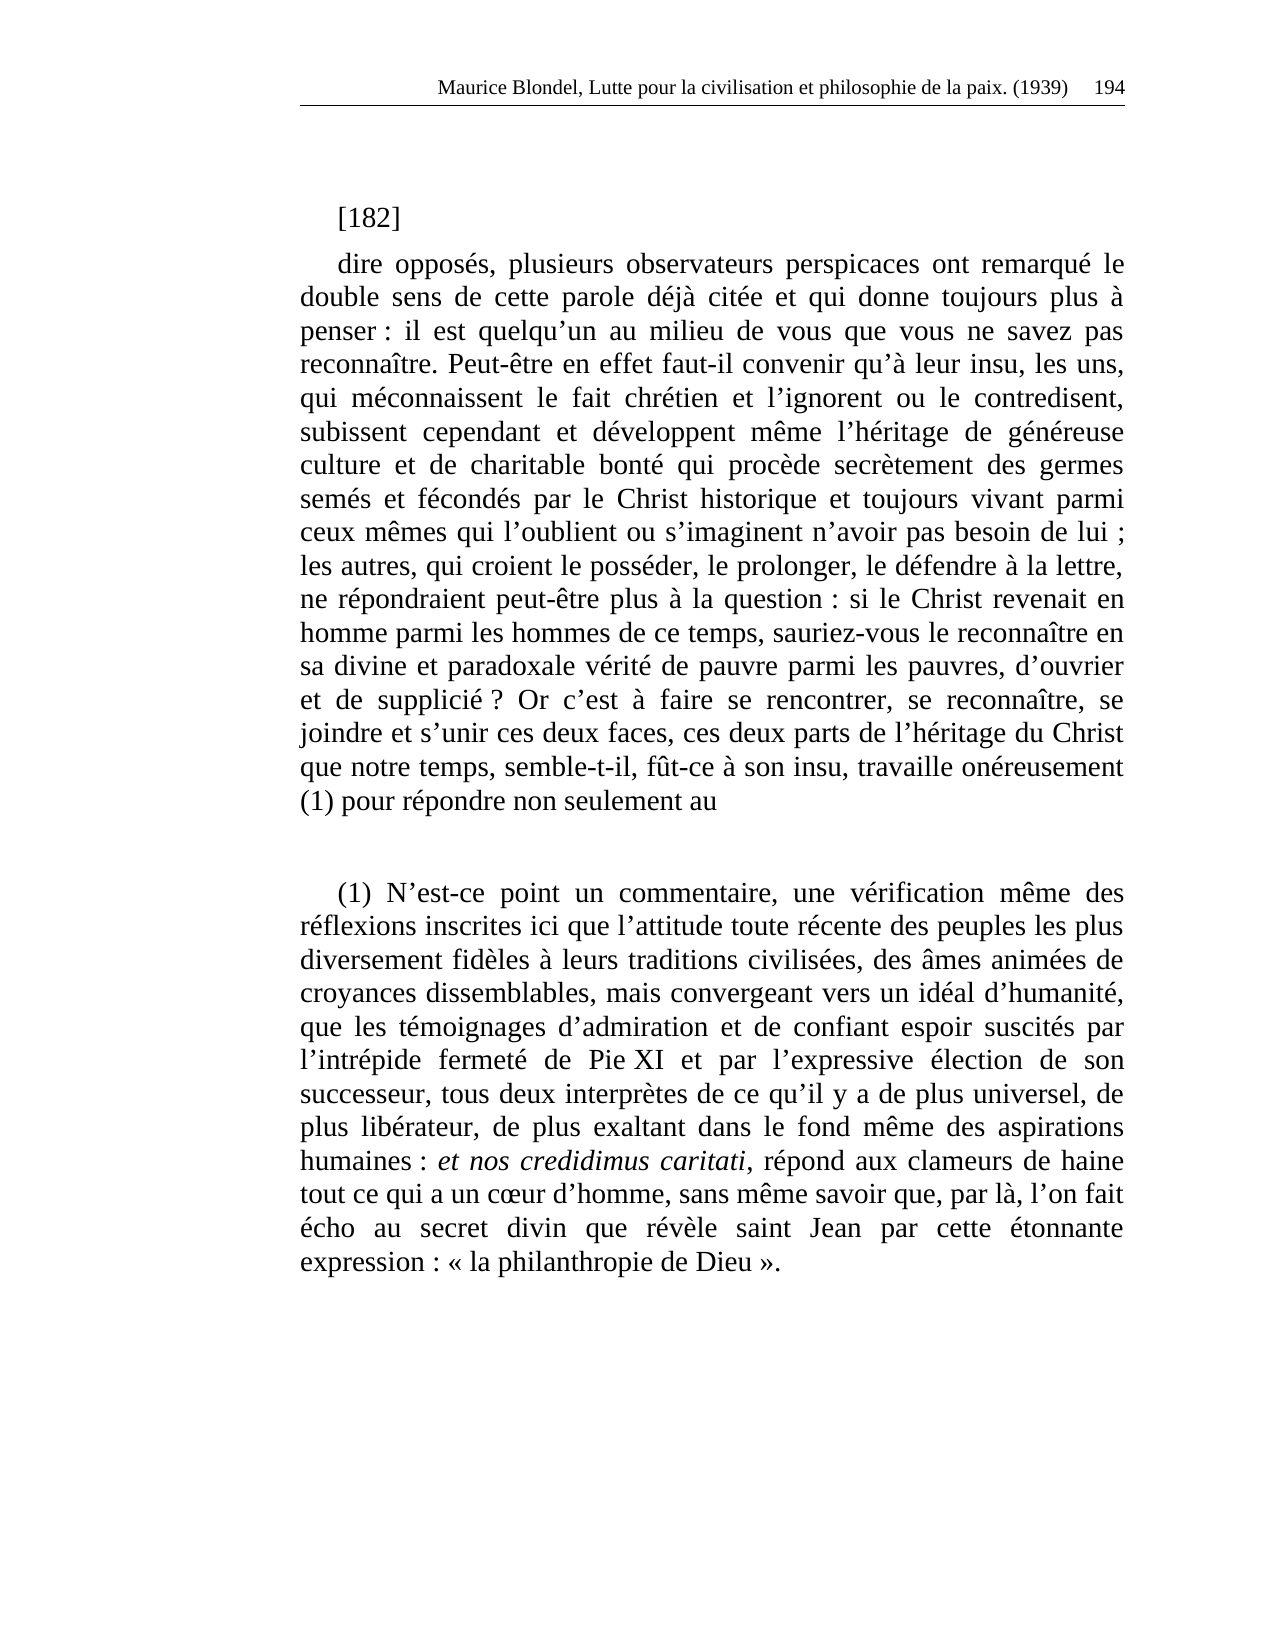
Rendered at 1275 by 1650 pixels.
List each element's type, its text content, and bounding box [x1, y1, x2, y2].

text (1) N’est-ce point un commentaire, une vérification même des réflexions inscrites ici que l’attitude toute récente des peuples les plus diversement fidèles à leurs traditions civilisées, des âmes animées de croyances dissemblables, mais convergeant vers un idéal d’humanité, que les témoignages d’admiration et de confiant espoir suscités par l’intrépide fermeté de Pie XI et par l’expressive élection de son successeur, tous deux interprètes de ce qu’il y a de plus universel, de plus libérateur, de plus exaltant dans le fond même des aspirations humaines : et nos credidimus caritati, répond aux clameurs de haine tout ce qui a un cœur d’homme, sans même savoir que, par là, l’on fait écho au secret divin que révèle saint Jean par cette étonnante expression : « la philanthropie de Dieu ». [300, 875, 1125, 1277]
text dire opposés, plusieurs observateurs perspicaces ont remarqué le double sens de cette parole déjà citée et qui donne toujours plus à penser : il est quelqu’un au milieu de vous que vous ne savez pas reconnaître. Peut-être en effet faut-il convenir qu’à leur insu, les uns, qui méconnaissent le fait chrétien et l’ignorent ou le contredisent, subissent cependant et développent même l’héritage de généreuse culture et de charitable bonté qui procède secrètement des germes semés et fécondés par le Christ historique et toujours vivant parmi ceux mêmes qui l’oublient ou s’imaginent n’avoir pas besoin de lui ; les autres, qui croient le posséder, le prolonger, le défendre à la lettre, ne répondraient peut-être plus à la question : si le Christ revenait en homme parmi les hommes de ce temps, sauriez-vous le reconnaître en sa divine et paradoxale vérité de pauvre parmi les pauvres, d’ouvrier et de supplicié ? Or c’est à faire se rencontrer, se reconnaître, se joindre et s’unir ces deux faces, ces deux parts de l’héritage du Christ que notre temps, semble-t-il, fût-ce à son insu, travaille onéreusement (1) pour répondre non seulement au [300, 246, 1125, 816]
text [182] [300, 200, 1125, 233]
